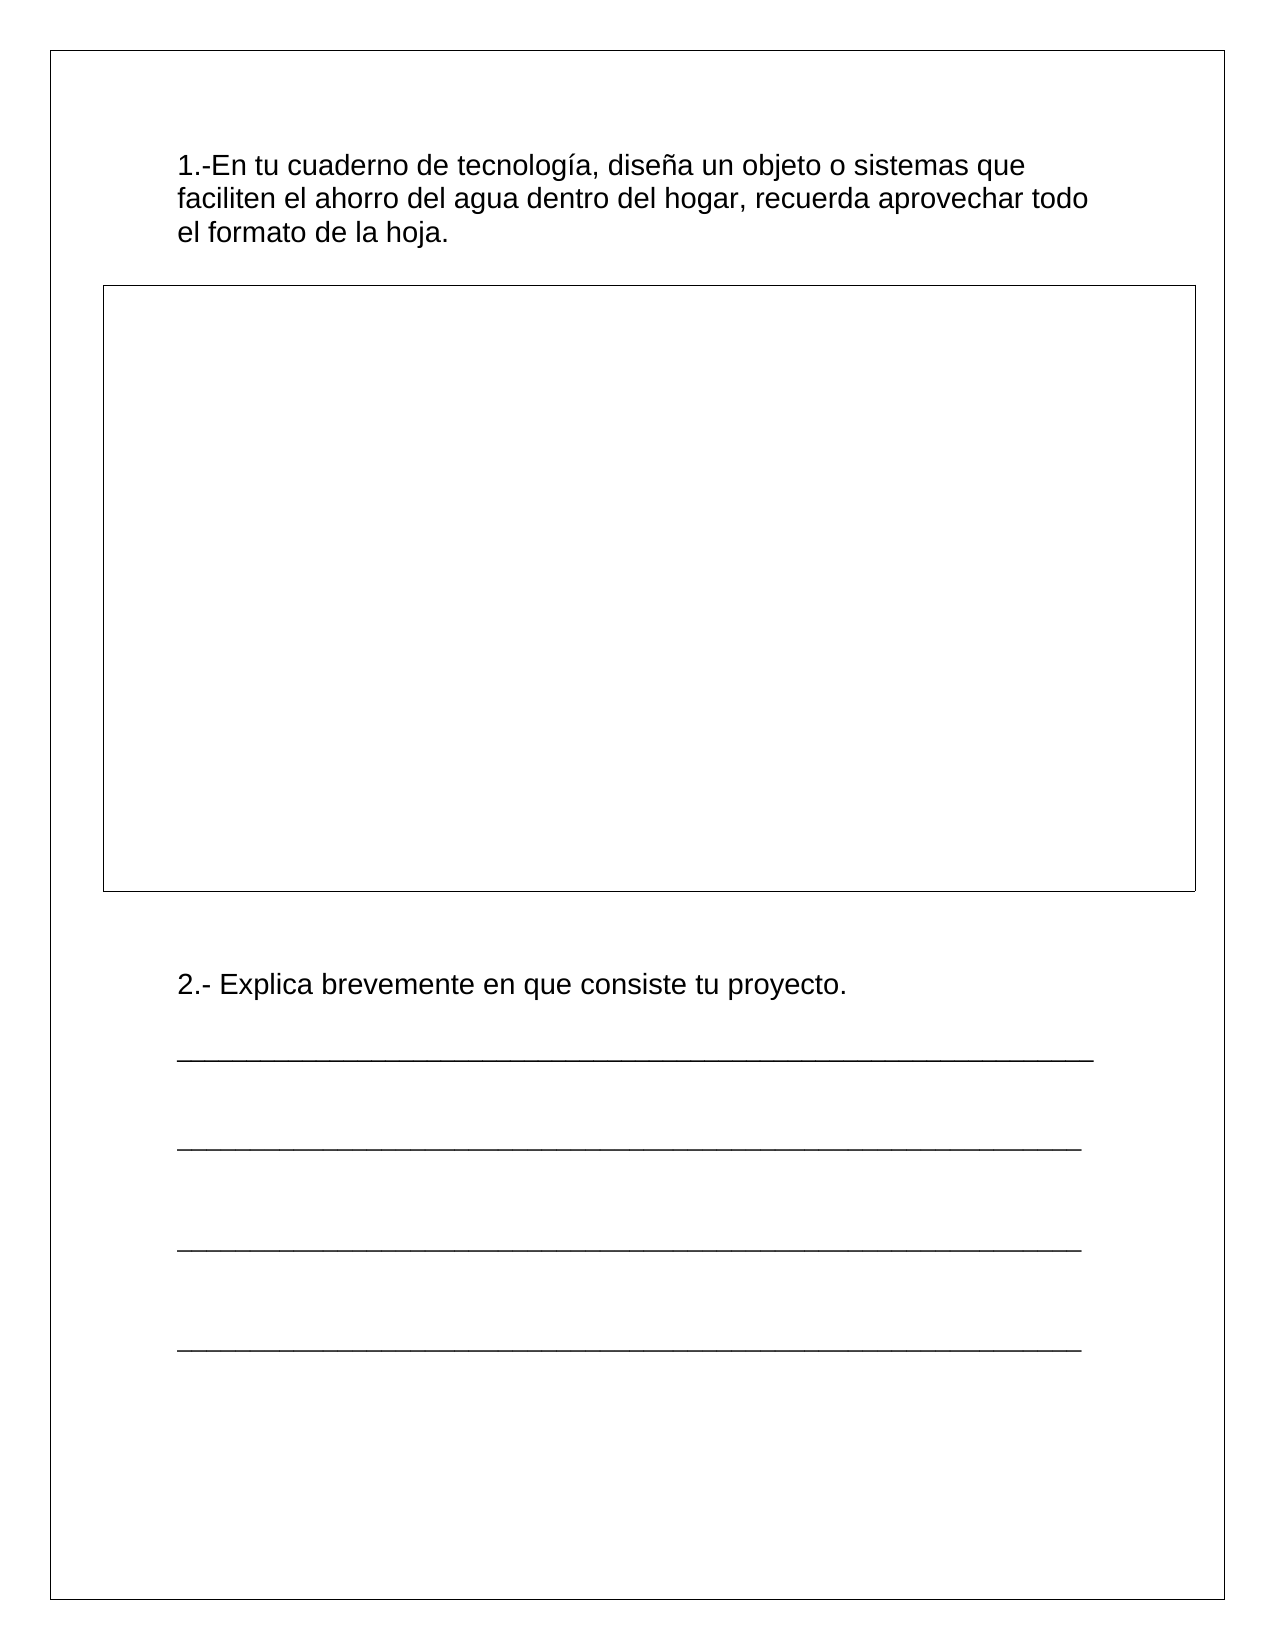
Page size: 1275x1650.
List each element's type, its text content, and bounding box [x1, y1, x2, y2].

text 1.-En tu cuaderno de tecnología, diseña un objeto o sistemas que faciliten el ahorro del agua dentro del hogar, recuerda aprovechar todo el formato de la hoja. [177, 147, 1098, 248]
text 2.- Explica brevemente en que consiste tu proyecto. [177, 967, 1098, 1000]
text ______________________________________________________________ [177, 1221, 1098, 1254]
text ______________________________________________________________ [177, 1321, 1098, 1355]
text ______________________________________________________________ [177, 1120, 1098, 1154]
text __________________________________________________________________ [177, 1034, 1098, 1063]
